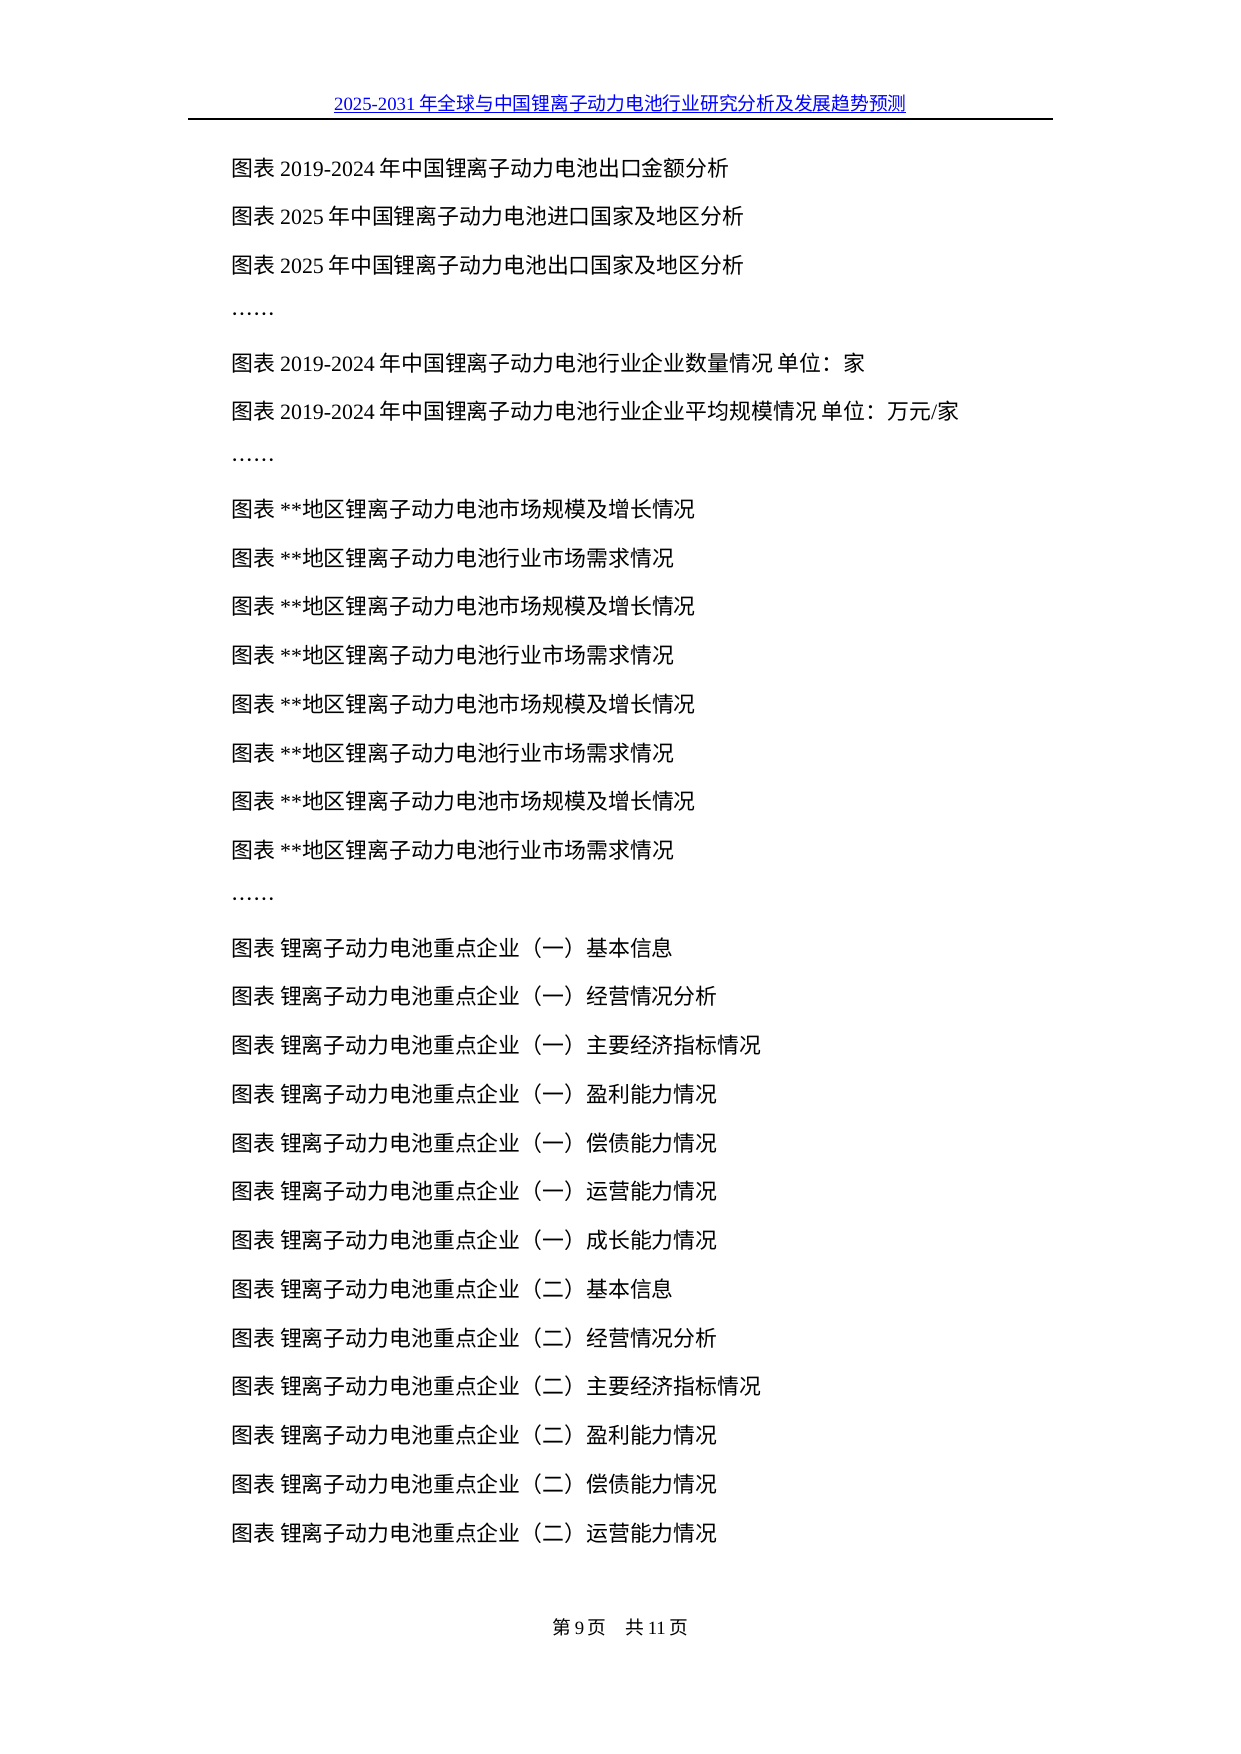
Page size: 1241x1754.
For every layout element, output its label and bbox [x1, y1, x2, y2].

text [187, 150, 1053, 1548]
